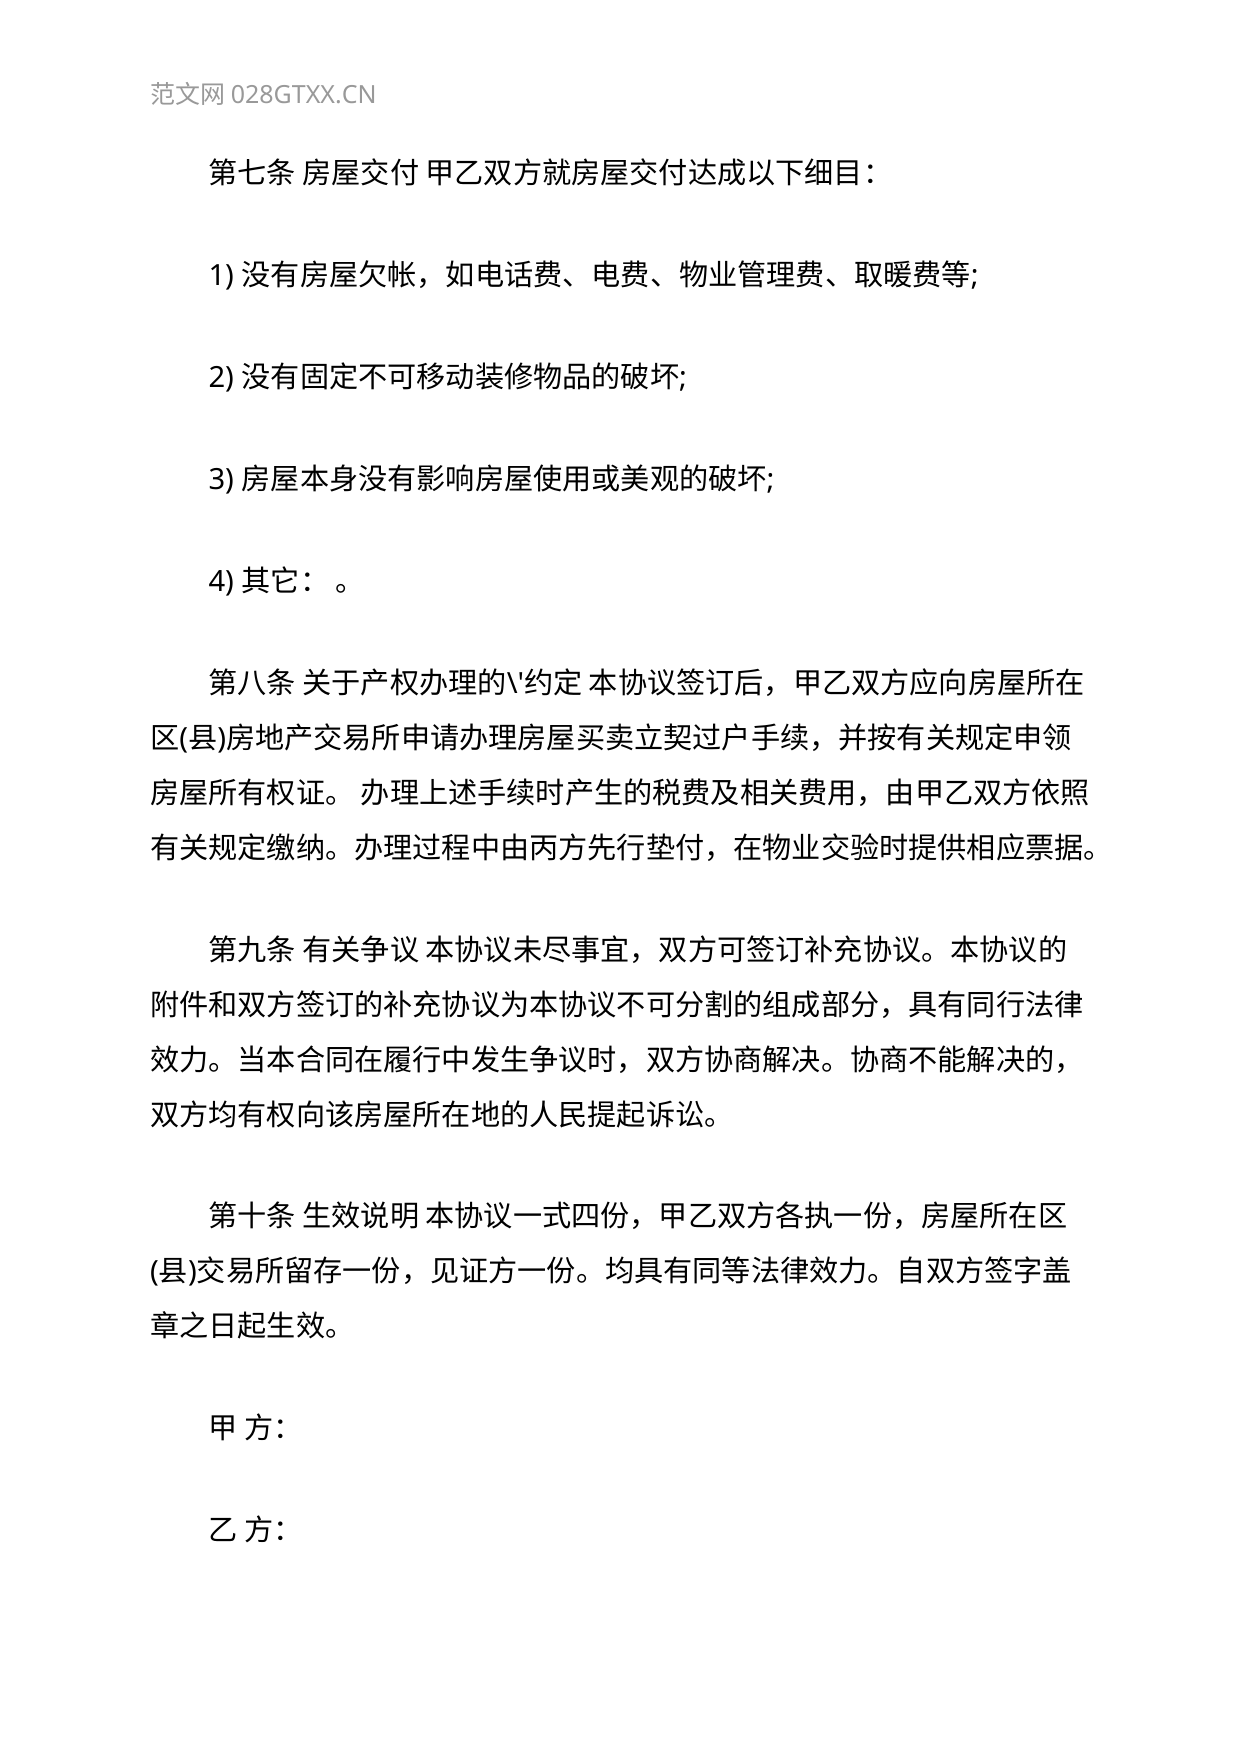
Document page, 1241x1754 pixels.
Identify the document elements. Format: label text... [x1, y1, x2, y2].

text 第七条 房屋交付 甲乙双方就房屋交付达成以下细目： [150, 150, 1090, 192]
text 乙 方： [150, 1506, 1090, 1548]
text 第十条 生效说明 本协议一式四份，甲乙双方各执一份，房屋所在区(县)交易所留存一份，见证方一份。均具有同等法律效力。自双方签字盖章之日起生效。 [150, 1193, 1090, 1345]
text 2) 没有固定不可移动装修物品的破坏; [150, 354, 1090, 396]
text 3) 房屋本身没有影响房屋使用或美观的破坏; [150, 456, 1090, 498]
text 甲 方： [150, 1404, 1090, 1447]
text 第九条 有关争议 本协议未尽事宜，双方可签订补充协议。本协议的附件和双方签订的补充协议为本协议不可分割的组成部分，具有同行法律效力。当本合同在履行中发生争议时，双方协商解决。协商不能解决的，双方均有权向该房屋所在地的人民提起诉讼。 [150, 926, 1090, 1133]
text 4) 其它： 。 [150, 558, 1090, 600]
text 1) 没有房屋欠帐，如电话费、电费、物业管理费、取暖费等; [150, 252, 1090, 294]
text 第八条 关于产权办理的\'约定 本协议签订后，甲乙双方应向房屋所在区(县)房地产交易所申请办理房屋买卖立契过户手续，并按有关规定申领房屋所有权证。 办理上述手续时产生的税费及相关费用，由甲乙双方依照有关规定缴纳。办理过程中由丙方先行垫付，在物业交验时提供相应票据。 [150, 660, 1090, 867]
